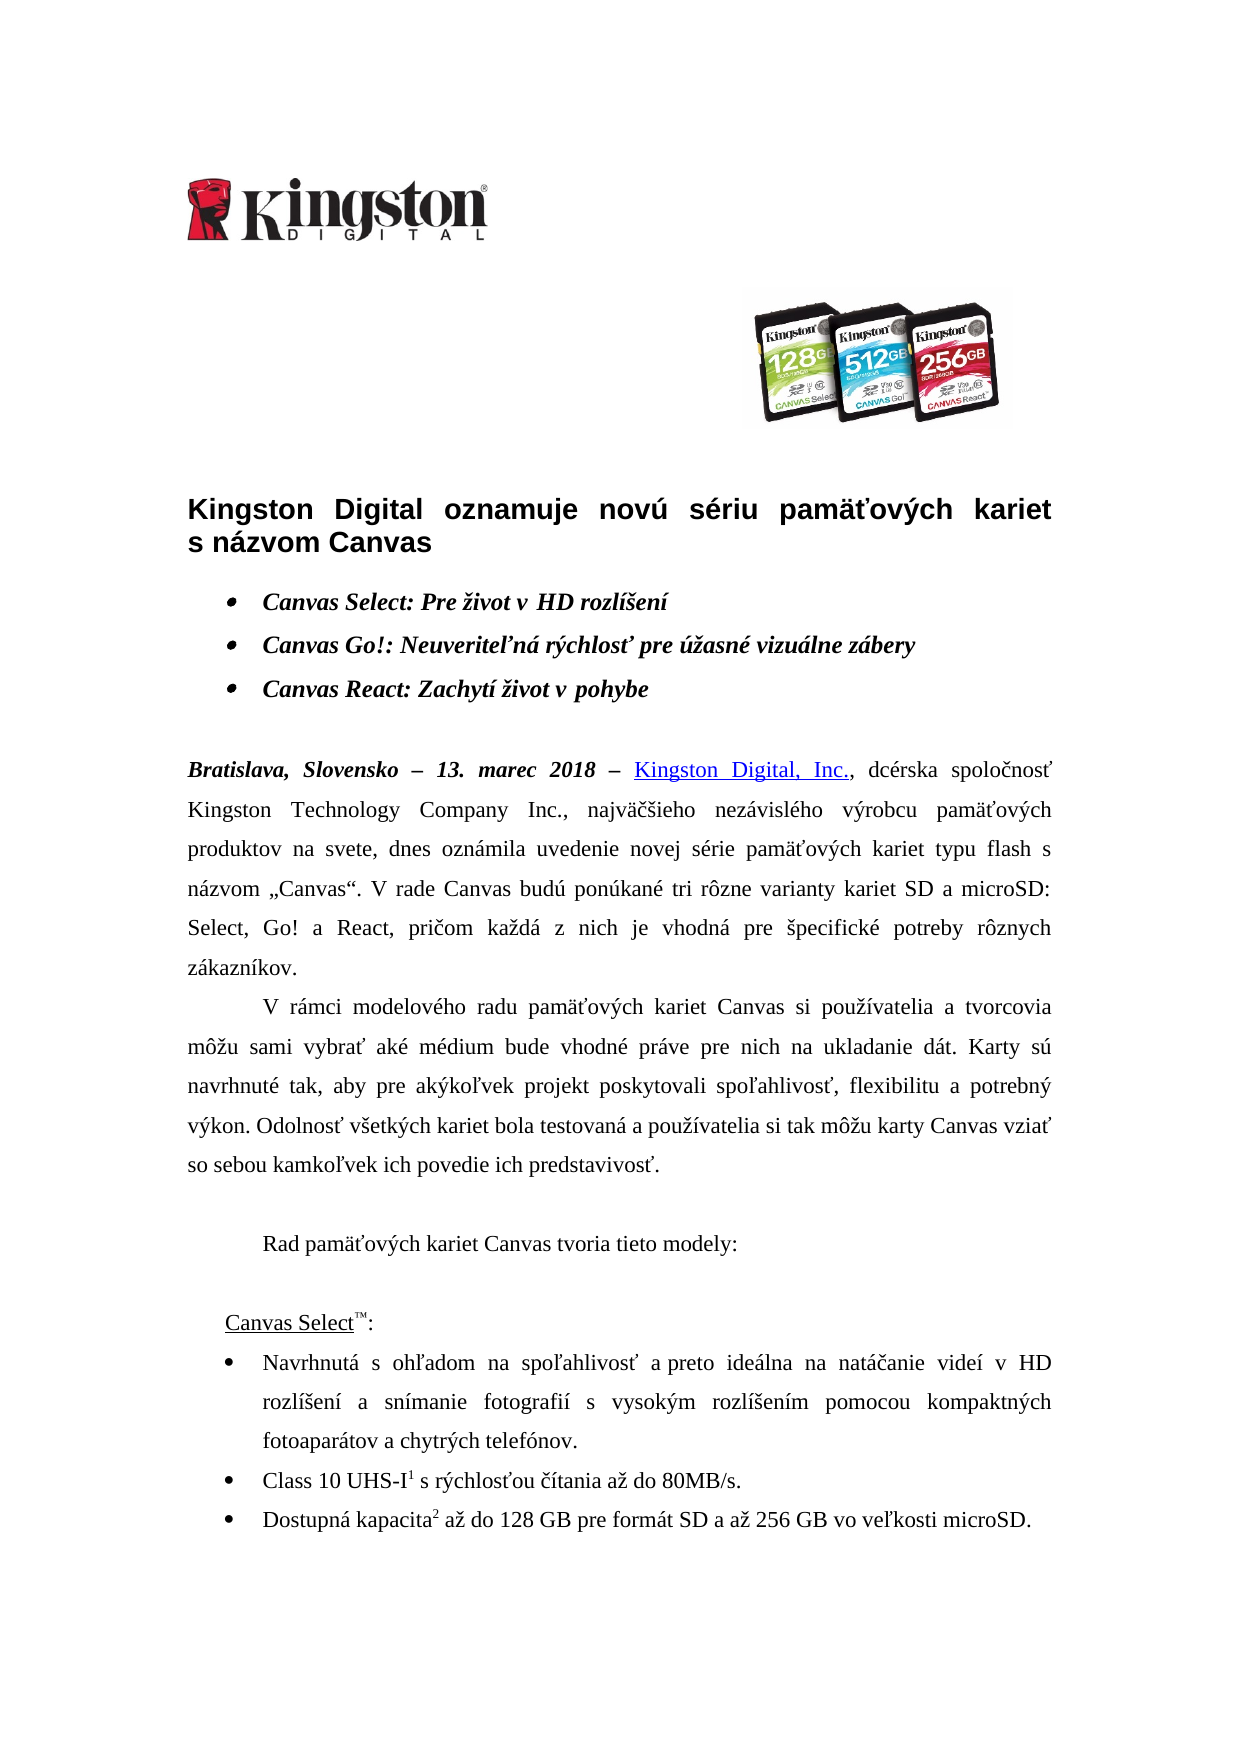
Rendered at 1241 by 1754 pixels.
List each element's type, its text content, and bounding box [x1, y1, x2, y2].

text Canvas Select™: [187, 1309, 1053, 1335]
list Canvas Go!: Neuveriteľná rýchlosť pre úžasné vizuálne zábery [225, 631, 1053, 659]
list Canvas React: Zachytí život v pohybe [225, 674, 1053, 702]
text V rámci modelového radu pamäťových kariet Canvas si používatelia a tvorcovia môžu sami vybrať aké médium bude vhodné práve pre nich na ukladanie dát. Karty sú navrhnuté tak, aby pre akýkoľvek projekt poskytovali spoľahlivosť, flexibilitu a potrebný výkon. Odolnosť všetkých kariet bola testovaná a používatelia si tak môžu karty Canvas vziať so sebou kamkoľvek ich povedie ich predstavivosť. [187, 993, 1053, 1177]
picture [741, 287, 1013, 428]
list Class 10 UHS-I1 s rýchlosťou čítania až do 80MB/s. [225, 1467, 1053, 1493]
list Dostupná kapacita2 až do 128 GB pre formát SD a až 256 GB vo veľkosti microSD. [225, 1506, 1053, 1533]
list Canvas Select: Pre život v HD rozlíšení [225, 587, 1053, 616]
list Navrhnutá s ohľadom na spoľahlivosť a preto ideálna na natáčanie videí v HD rozlíšení a snímanie fotografií s vysokým rozlíšením pomocou kompaktných fotoaparátov a chytrých telefónov. [225, 1348, 1053, 1454]
text Kingston Digital oznamuje novú sériu pamäťových kariet s názvom Canvas [187, 492, 1053, 559]
text Rad pamäťových kariet Canvas tvoria tieto modely: [187, 1230, 1053, 1256]
text Bratislava, Slovensko – 13. marec 2018 – Kingston Digital, Inc., dcérska spoločnosť Kingston Technology Company Inc., najväčšieho nezávislého výrobcu pamäťových produktov na svete, dnes oznámila uvedenie novej série pamäťových kariet typu flash s názvom „Canvas“. V rade Canvas budú ponúkané tri rôzne varianty kariet SD a microSD: Select, Go! a React, pričom každá z nich je vhodná pre špecifické potreby rôznych zákazníkov. [187, 756, 1053, 980]
picture [187, 178, 488, 241]
